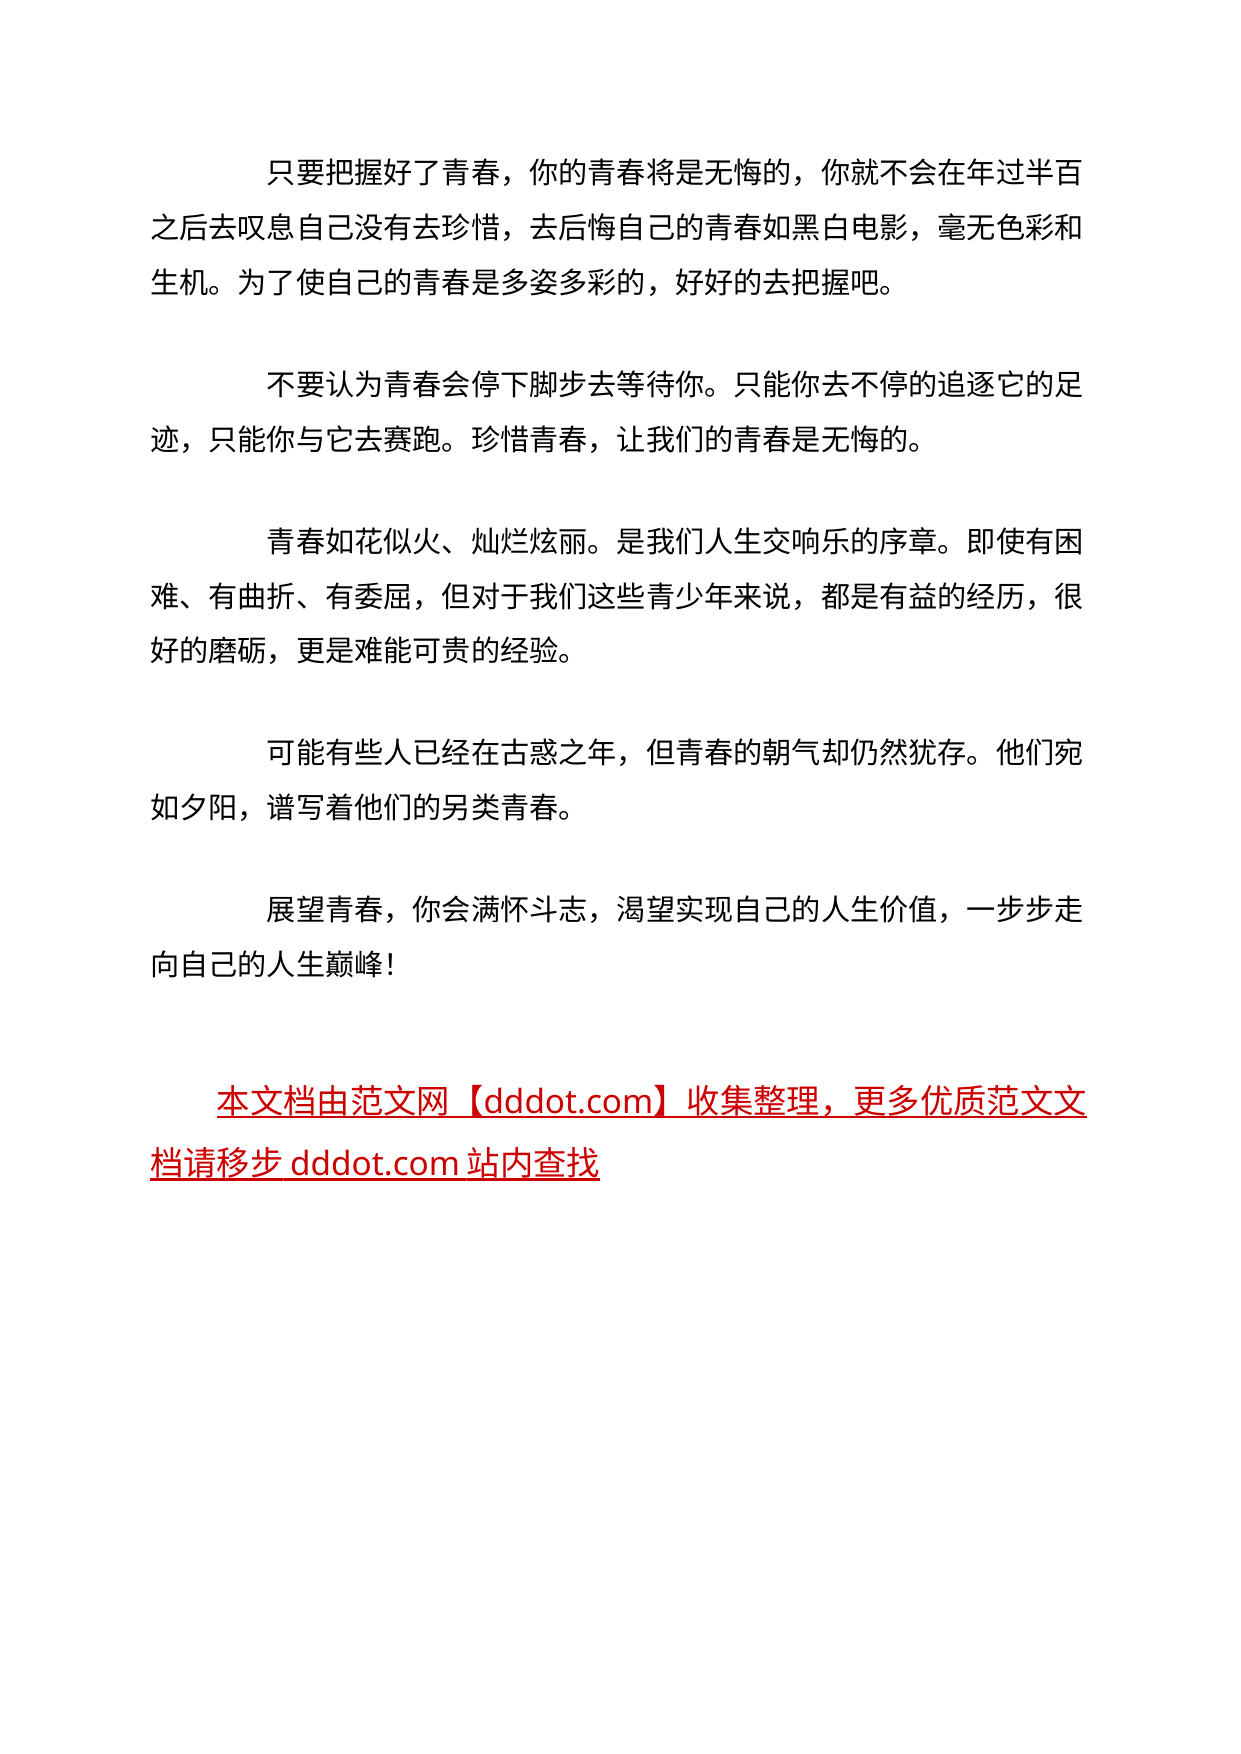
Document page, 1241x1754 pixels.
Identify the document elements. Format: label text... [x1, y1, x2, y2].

text 展望青春，你会满怀斗志，渴望实现自己的人生价值，一步步走向自己的人生巅峰！ [150, 886, 1090, 984]
text 青春如花似火、灿烂炫丽。是我们人生交响乐的序章。即使有困难、有曲折、有委屈，但对于我们这些青少年来说，都是有益的经历，很好的磨砺，更是难能可贵的经验。 [150, 518, 1090, 670]
text 可能有些人已经在古惑之年，但青春的朝气却仍然犹存。他们宛如夕阳，谱写着他们的另类青春。 [150, 730, 1090, 827]
text 本文档由范文网【dddot.com】收集整理，更多优质范文文档请移步dddot.com站内查找 [150, 1074, 1090, 1186]
text 只要把握好了青春，你的青春将是无悔的，你就不会在年过半百之后去叹息自己没有去珍惜，去后悔自己的青春如黑白电影，毫无色彩和生机。为了使自己的青春是多姿多彩的，好好的去把握吧。 [150, 150, 1090, 302]
text 不要认为青春会停下脚步去等待你。只能你去不停的追逐它的足迹，只能你与它去赛跑。珍惜青春，让我们的青春是无悔的。 [150, 362, 1090, 459]
